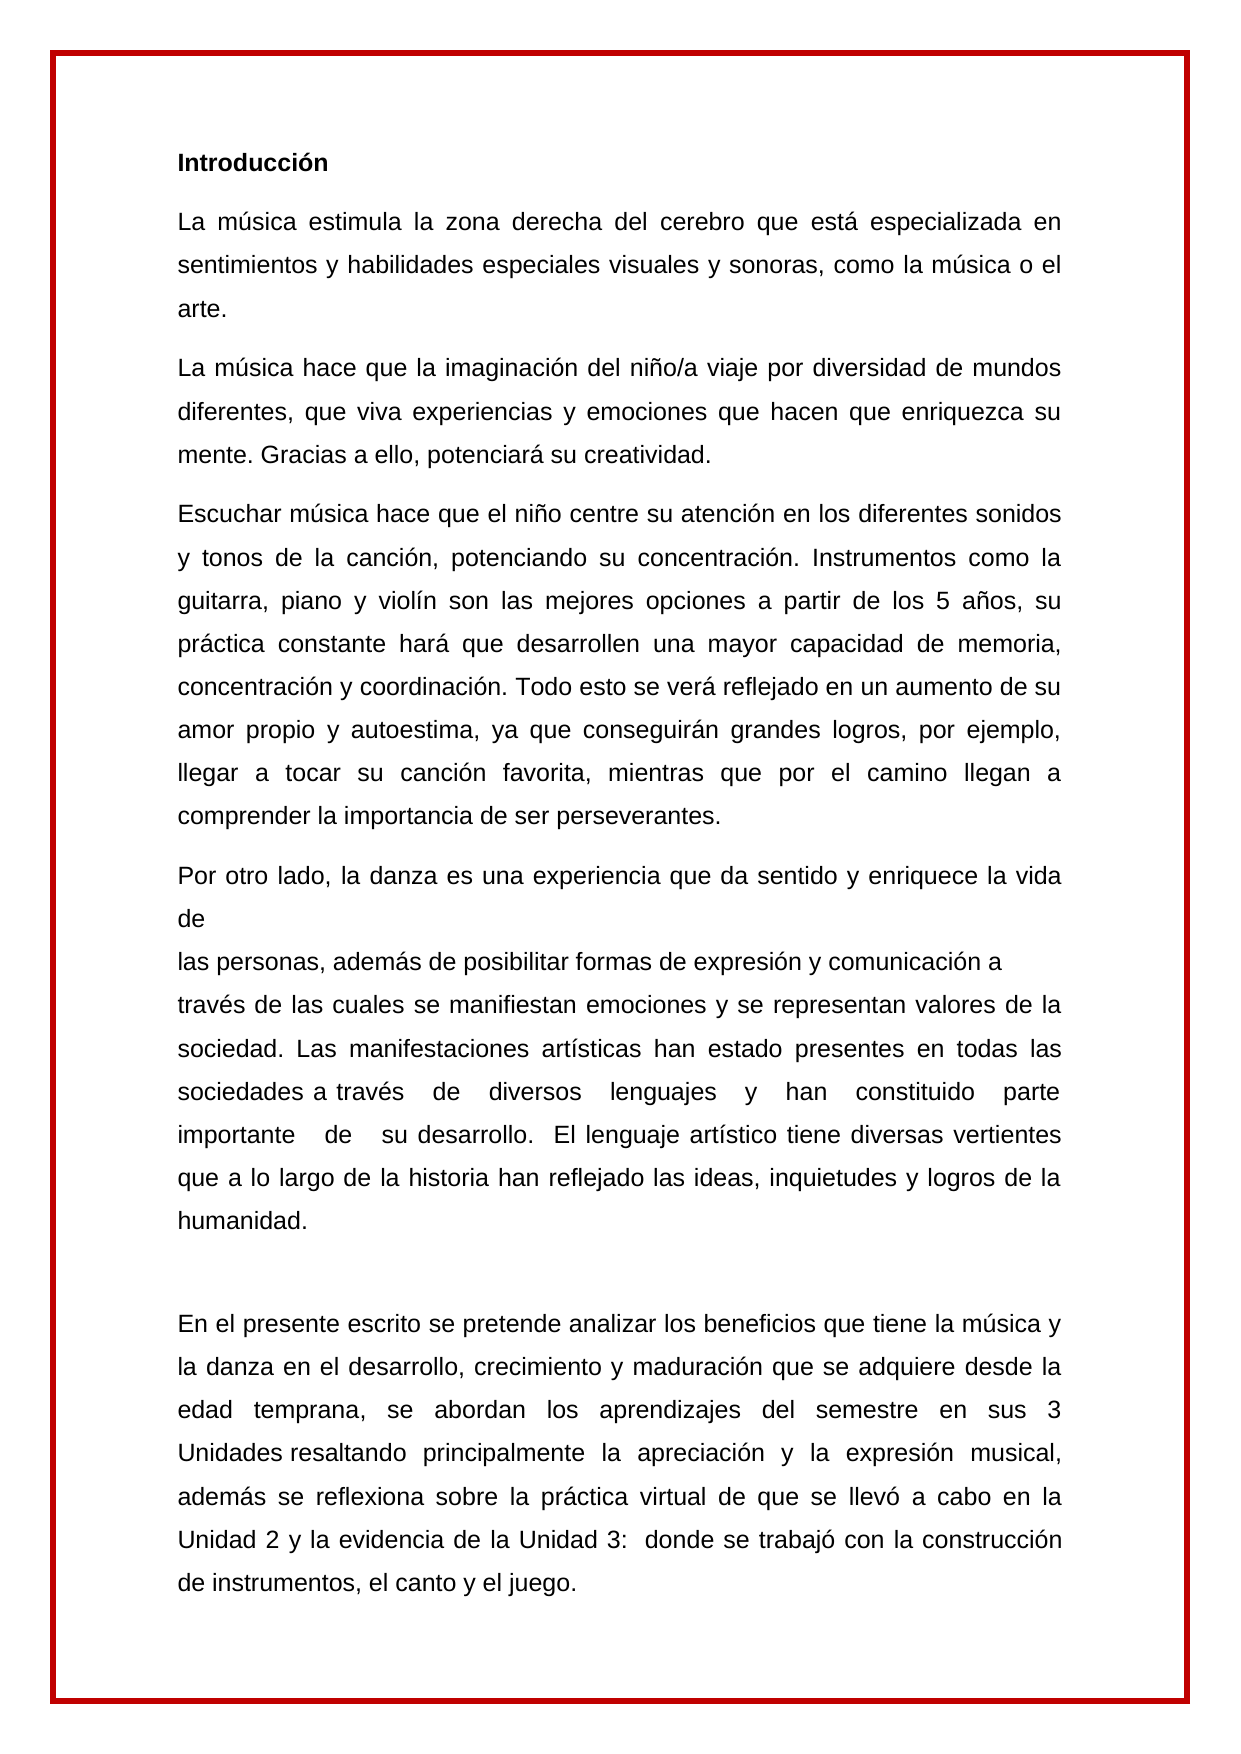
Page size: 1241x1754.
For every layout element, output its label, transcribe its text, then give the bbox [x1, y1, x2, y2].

text La música estimula la zona derecha del cerebro que está especializada en sentimientos y habilidades especiales visuales y sonoras, como la música o el arte. [177, 207, 1063, 322]
text La música hace que la imaginación del niño/a viaje por diversidad de mundos diferentes, que viva experiencias y emociones que hacen que enriquezca su mente. Gracias a ello, potenciará su creatividad. [177, 353, 1063, 468]
text Por otro lado, la danza es una experiencia que da sentido y enriquece la vida de [177, 861, 1063, 933]
text En el presente escrito se pretende analizar los beneficios que tiene la música y la danza en el desarrollo, crecimiento y maduración que se adquiere desde la edad temprana, se abordan los aprendizajes del semestre en sus 3 Unidades resaltando principalmente la apreciación y la expresión musical, además se reflexiona sobre la práctica virtual de que se llevó a cabo en la Unidad 2 y la evidencia de la Unidad 3: donde se trabajó con la construcción de instrumentos, el canto y el juego. [177, 1309, 1063, 1596]
text través de las cuales se manifiestan emociones y se representan valores de la sociedad. Las manifestaciones artísticas han estado presentes en todas las sociedades a través de diversos lenguajes y han constituido parte importante de su desarrollo. El lenguaje artístico tiene diversas vertientes que a lo largo de la historia han reflejado las ideas, inquietudes y logros de la humanidad. [177, 990, 1063, 1235]
text las personas, además de posibilitar formas de expresión y comunicación a [177, 947, 1063, 976]
text Escuchar música hace que el niño centre su atención en los diferentes sonidos y tonos de la canción, potenciando su concentración. Instrumentos como la guitarra, piano y violín son las mejores opciones a partir de los 5 años, su práctica constante hará que desarrollen una mayor capacidad de memoria, concentración y coordinación. Todo esto se verá reflejado en un aumento de su amor propio y autoestima, ya que conseguirán grandes logros, por ejemplo, llegar a tocar su canción favorita, mientras que por el camino llegan a comprender la importancia de ser perseverantes. [177, 499, 1063, 830]
text Introducción [177, 147, 1063, 176]
